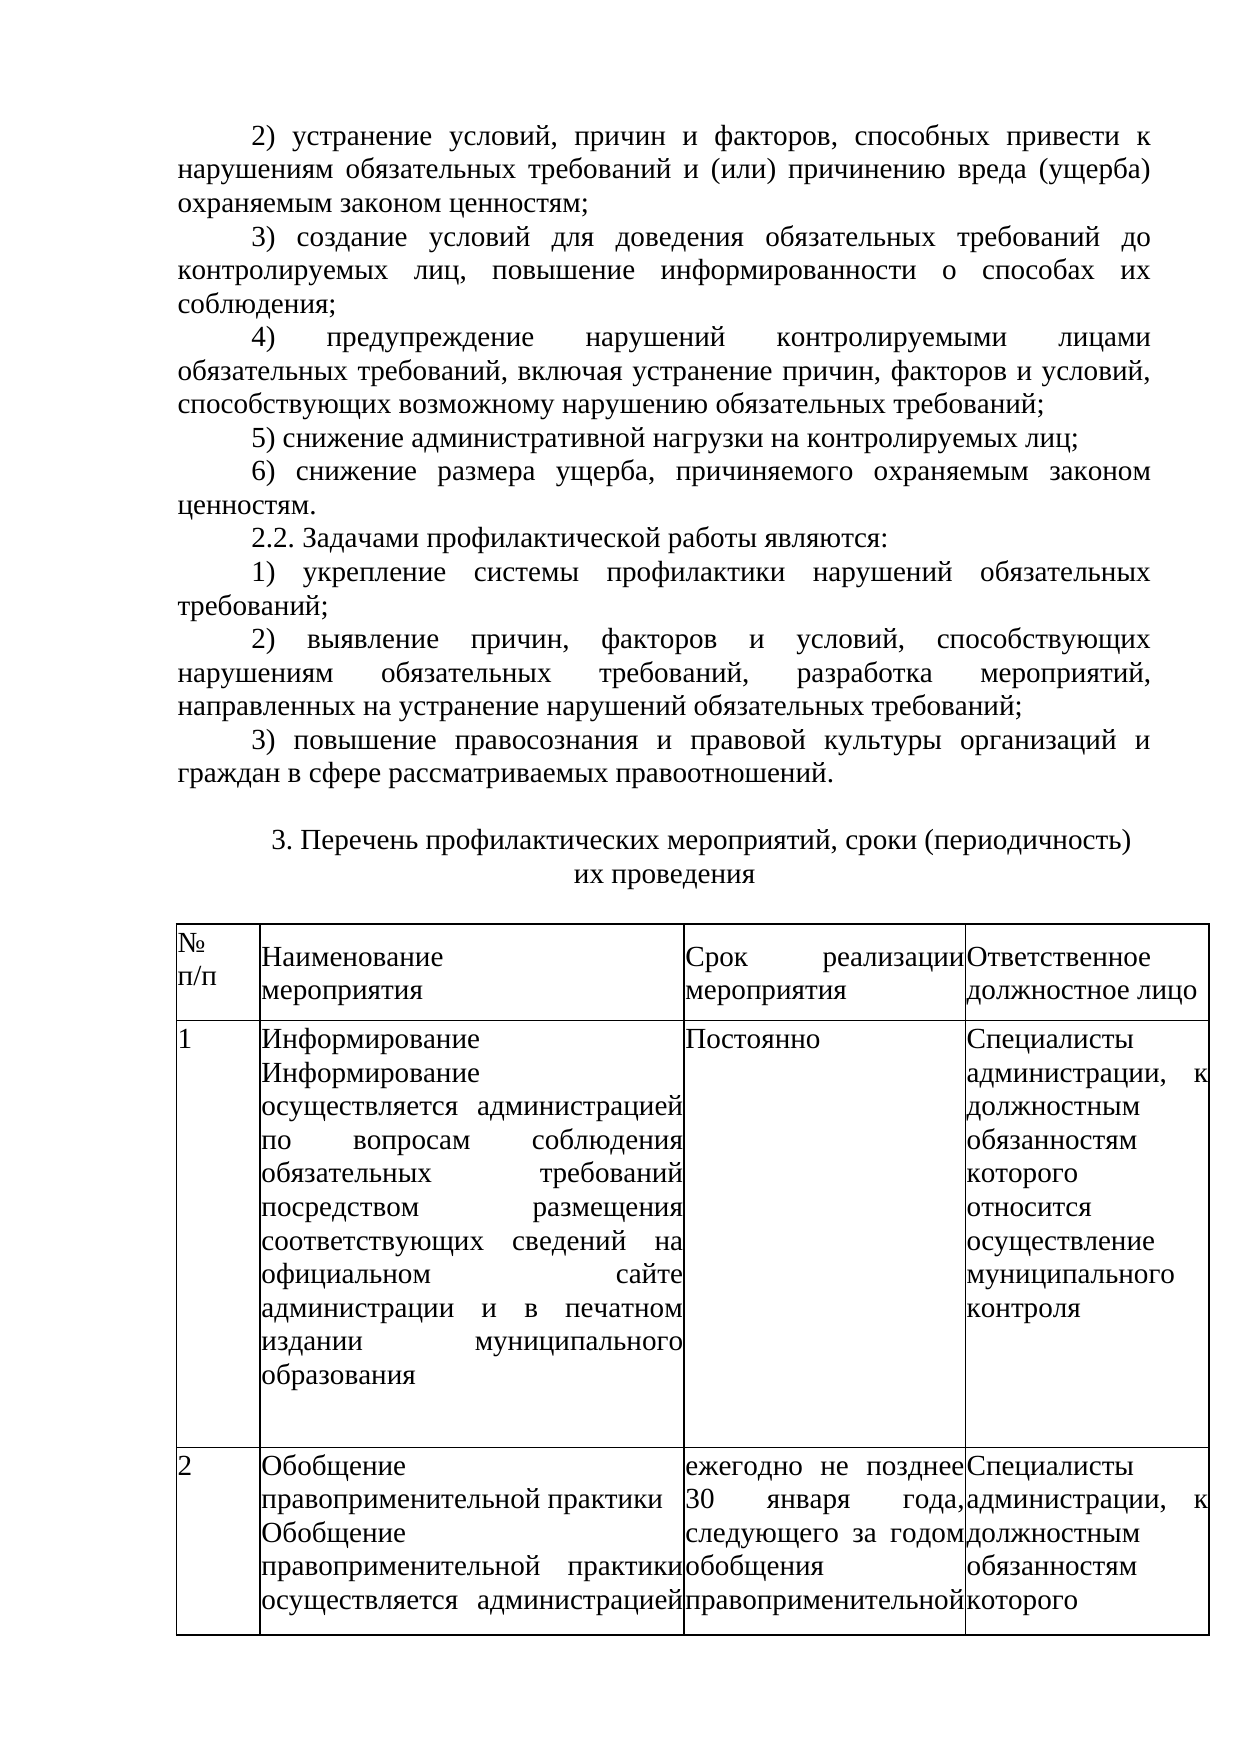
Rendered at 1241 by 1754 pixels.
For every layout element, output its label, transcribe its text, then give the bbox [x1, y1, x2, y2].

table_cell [966, 1448, 1208, 1634]
text 4) предупреждение нарушений контролируемыми лицами обязательных требований, включая устранение причин, факторов и условий, способствующих возможному нарушению обязательных требований; [177, 319, 1152, 420]
text 2.2. Задачами профилактической работы являются: [177, 521, 1152, 554]
table_cell Информирование Информирование осуществляется администрацией по вопросам соблюдения обязательных требований посредством размещения соответствующих сведений на официальном сайте администрации и в печатном издании муниципального образования [261, 1021, 683, 1446]
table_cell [685, 1448, 965, 1634]
text 5) снижение административной нагрузки на контролируемых лиц; [177, 420, 1152, 453]
table_header Ответственное должностное лицо [966, 925, 1208, 1020]
table_cell Специалисты администрации, к должностным обязанностям которого относится осуществление муниципального контроля [966, 1021, 1208, 1446]
text 6) снижение размера ущерба, причиняемого охраняемым законом ценностям. [177, 453, 1152, 521]
text 3) создание условий для доведения обязательных требований до контролируемых лиц, повышение информированности о способах их соблюдения; [177, 219, 1152, 319]
table_cell Постоянно [685, 1021, 965, 1446]
table_cell 1 [177, 1021, 259, 1446]
table_header Наименование мероприятия [261, 925, 683, 1020]
table_header Срок реализации мероприятия [685, 925, 965, 1020]
table_header № п/п [177, 925, 259, 1020]
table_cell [261, 1448, 683, 1634]
text 1) укрепление системы профилактики нарушений обязательных требований; [177, 554, 1152, 621]
text 2) выявление причин, факторов и условий, способствующих нарушениям обязательных требований, разработка мероприятий, направленных на устранение нарушений обязательных требований; [177, 621, 1152, 722]
text 3. Перечень профилактических мероприятий, сроки (периодичность) их проведения [177, 822, 1152, 889]
table_cell 2 [177, 1448, 259, 1634]
text 2) устранение условий, причин и факторов, способных привести к нарушениям обязательных требований и (или) причинению вреда (ущерба) охраняемым законом ценностям; [177, 118, 1152, 219]
text 3) повышение правосознания и правовой культуры организаций и граждан в сфере рассматриваемых правоотношений. [177, 722, 1152, 789]
